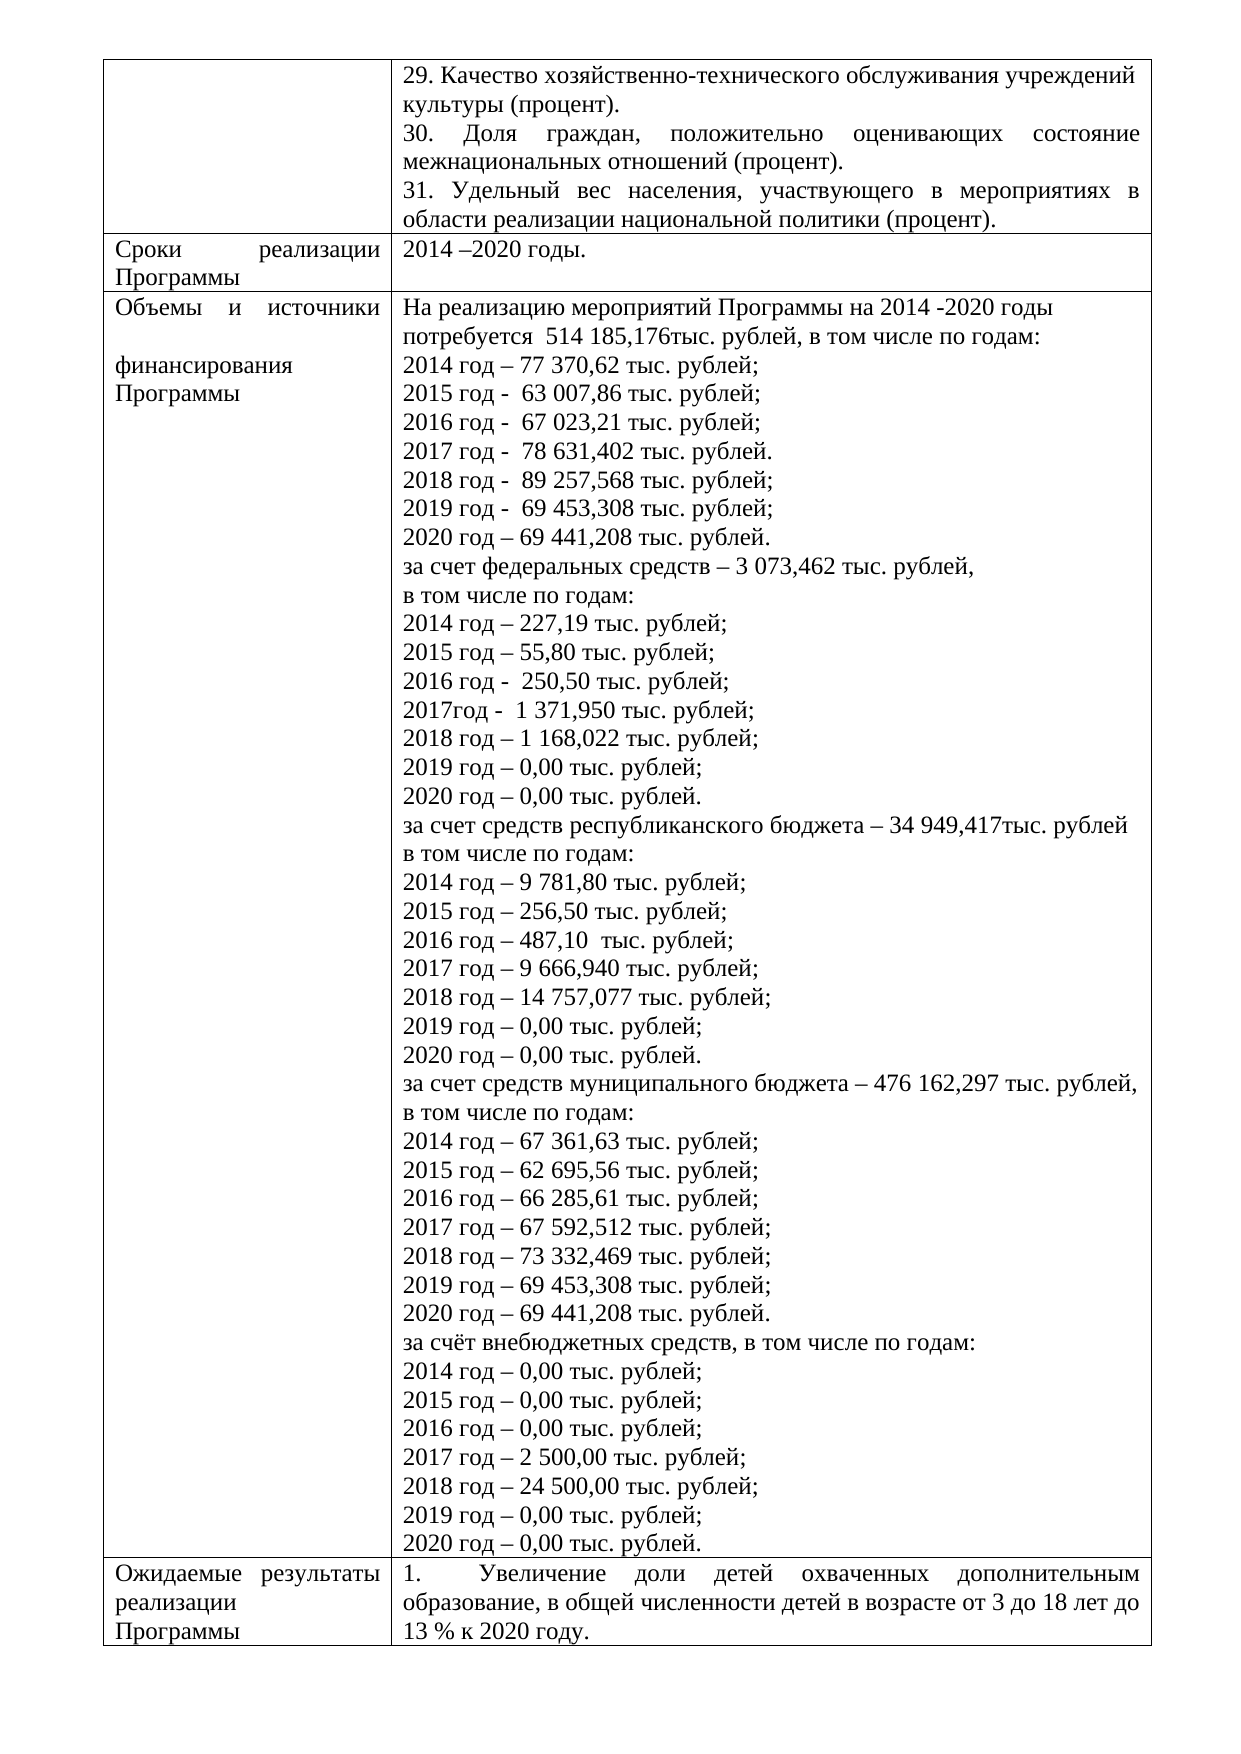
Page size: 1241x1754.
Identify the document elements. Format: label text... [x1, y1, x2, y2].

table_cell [104, 60, 391, 233]
table_cell 2014 –2020 годы. [392, 234, 1151, 291]
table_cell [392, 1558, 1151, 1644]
table_cell Объемы и источники финансирования Программы [104, 292, 391, 1557]
table_cell На реализацию мероприятий Программы на 2014 -2020 годы потребуется 514 185,176тыс. рублей, в том числе по годам: 2014 год – 77 370,62 тыс. рублей; 2015 год - 63 007,86 тыс. рублей; 2016 год - 67 023,21 тыс. рублей; 2017 год - 78 631,402 тыс. рублей. 2018 год - 89 257,568 тыс. рублей; 2019 год - 69 453,308 тыс. рублей; 2020 год – 69 441,208 тыс. рублей. за счет федеральных средств – 3 073,462 тыс. рублей, в том числе по годам: 2014 год – 227,19 тыс. рублей; 2015 год – 55,80 тыс. рублей; 2016 год - 250,50 тыс. рублей; 2017год - 1 371,950 тыс. рублей; 2018 год – 1 168,022 тыс. рублей; 2019 год – 0,00 тыс. рублей; 2020 год – 0,00 тыс. рублей. за счет средств республиканского бюджета – 34 949,417тыс. рублей в том числе по годам: 2014 год – 9 781,80 тыс. рублей; 2015 год – 256,50 тыс. рублей; 2016 год – 487,10 тыс. рублей; 2017 год – 9 666,940 тыс. рублей; 2018 год – 14 757,077 тыс. рублей; 2019 год – 0,00 тыс. рублей; 2020 год – 0,00 тыс. рублей. за счет средств муниципального бюджета – 476 162,297 тыс. рублей, в том числе по годам: 2014 год – 67 361,63 тыс. рублей; 2015 год – 62 695,56 тыс. рублей; 2016 год – 66 285,61 тыс. рублей; 2017 год – 67 592,512 тыс. рублей; 2018 год – 73 332,469 тыс. рублей; 2019 год – 69 453,308 тыс. рублей; 2020 год – 69 441,208 тыс. рублей. за счёт внебюджетных средств, в том числе по годам: 2014 год – 0,00 тыс. рублей; 2015 год – 0,00 тыс. рублей; 2016 год – 0,00 тыс. рублей; 2017 год – 2 500,00 тыс. рублей; 2018 год – 24 500,00 тыс. рублей; 2019 год – 0,00 тыс. рублей; 2020 год – 0,00 тыс. рублей. [392, 292, 1151, 1557]
table_cell Сроки реализации Программы [104, 234, 391, 291]
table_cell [104, 1558, 391, 1644]
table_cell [392, 60, 1151, 233]
